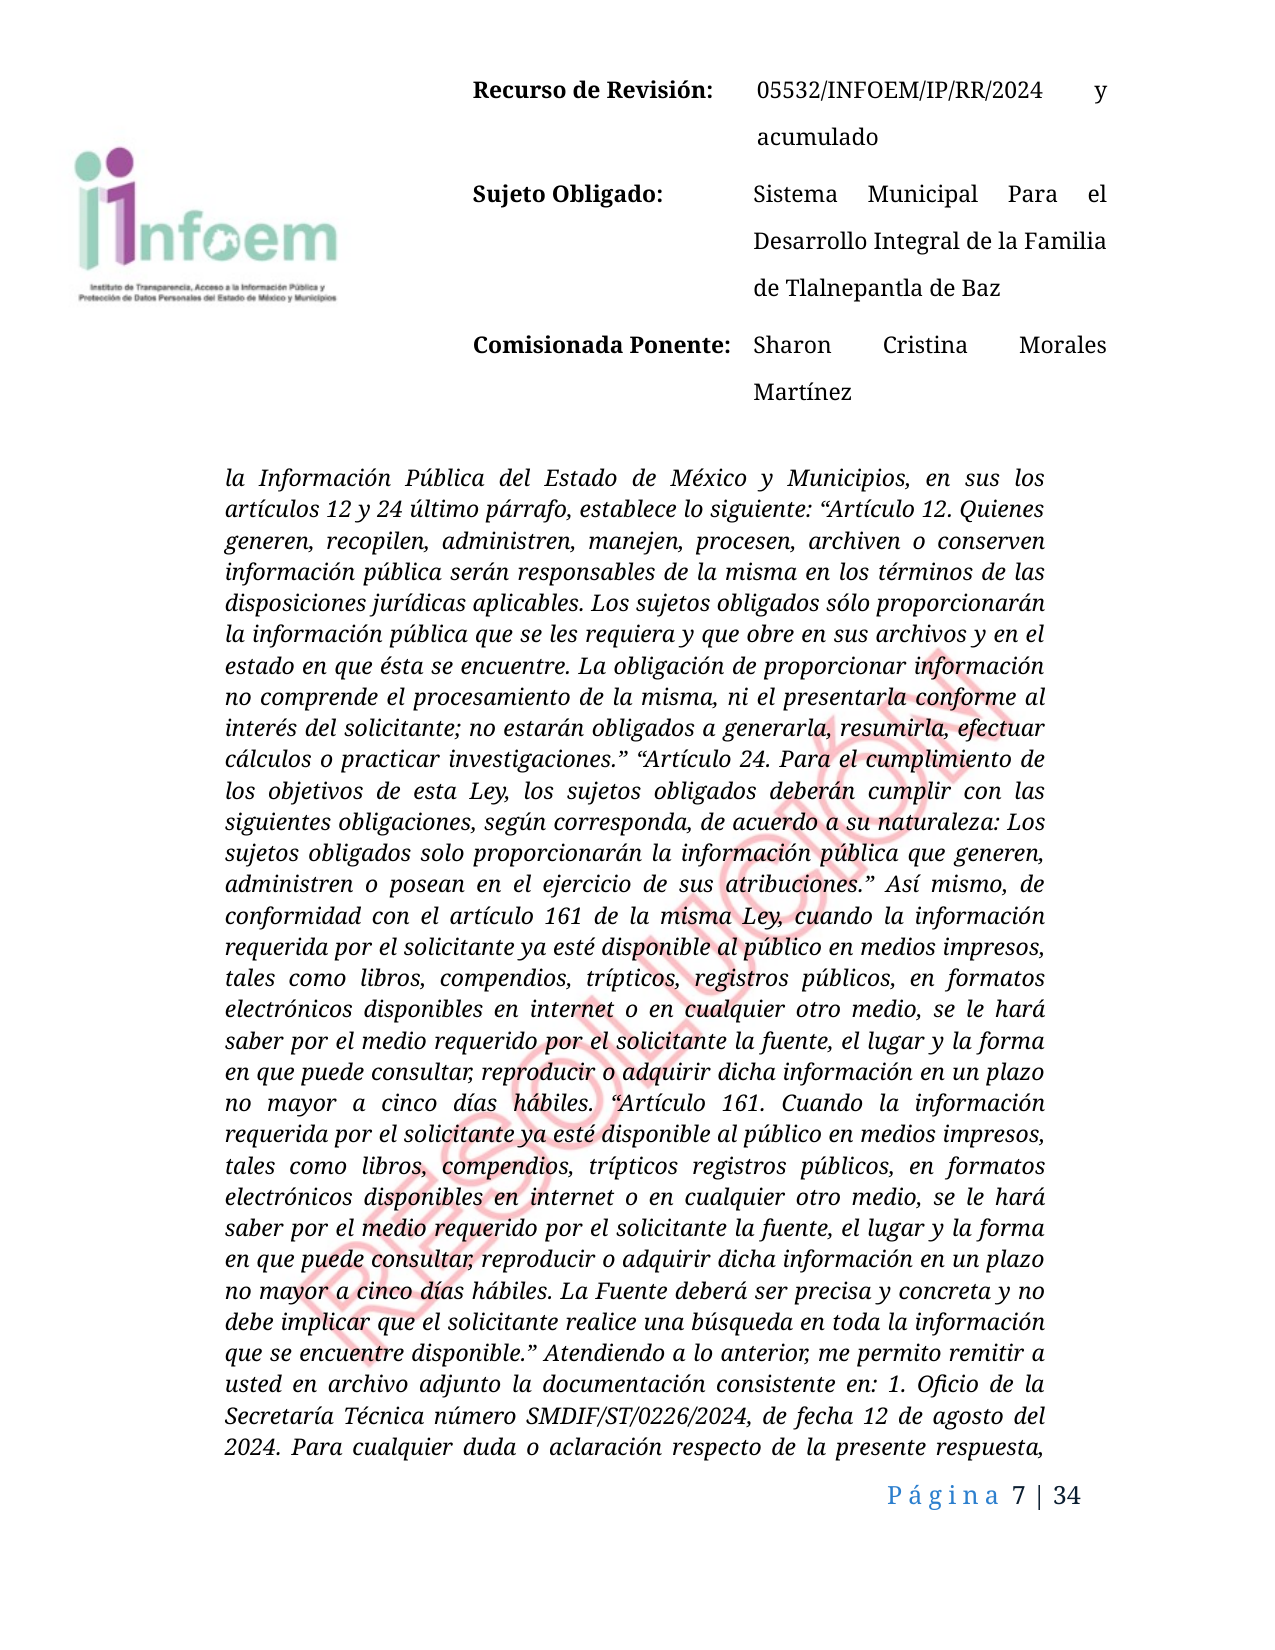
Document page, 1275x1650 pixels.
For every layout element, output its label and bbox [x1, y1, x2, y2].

picture [0, 82, 1275, 1650]
title [224, 462, 1048, 1462]
picture [759, 83, 765, 97]
picture [1007, 83, 1013, 97]
picture [841, 82, 848, 93]
picture [939, 83, 944, 91]
picture [870, 83, 879, 97]
